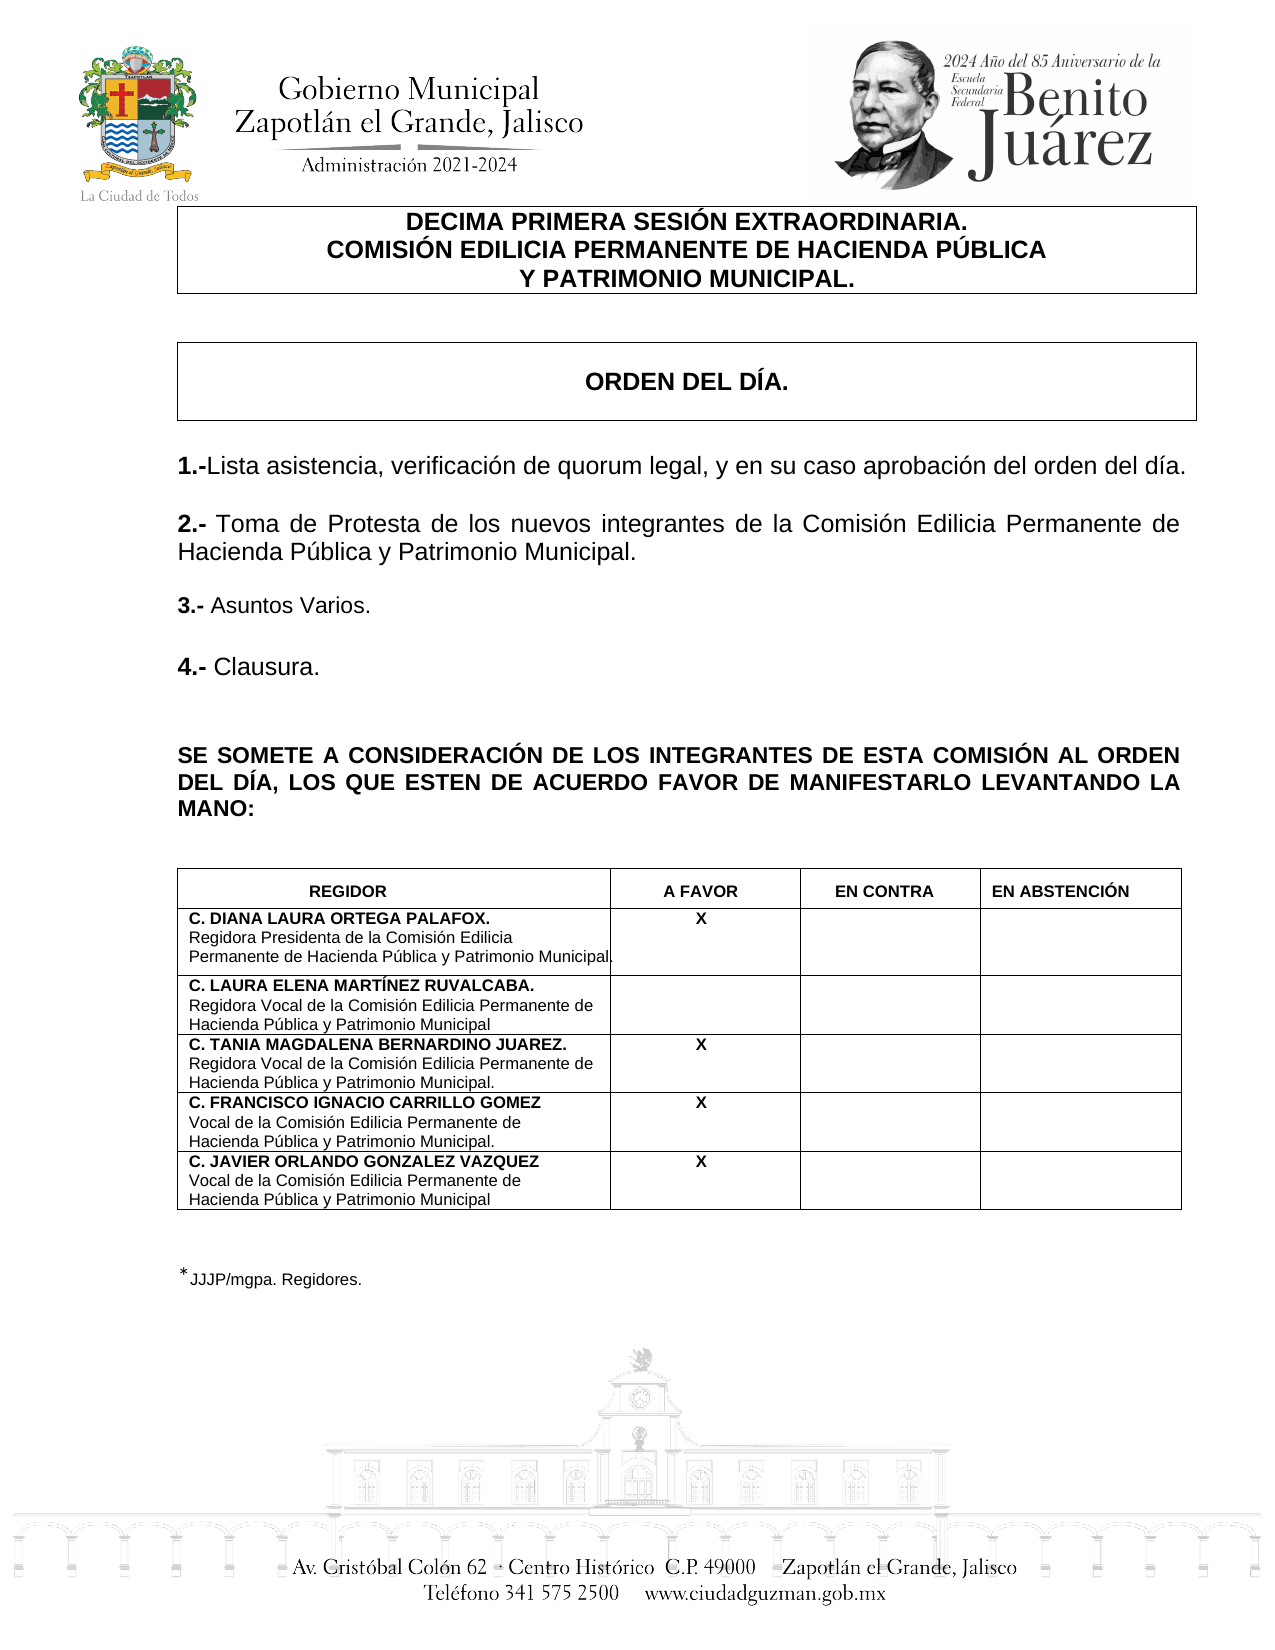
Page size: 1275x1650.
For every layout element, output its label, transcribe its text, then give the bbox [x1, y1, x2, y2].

picture [0, 0, 1274, 1648]
table_cell X [611, 1152, 800, 1209]
table_cell C. JAVIER ORLANDO GONZALEZ VAZQUEZ Vocal de la Comisión Edilicia Permanente de Hacienda Pública y Patrimonio Municipal [178, 1152, 610, 1209]
table_header EN ABSTENCIÓN [981, 869, 1181, 908]
table_cell [981, 1152, 1181, 1209]
text 1.-Lista asistencia, verificación de quorum legal, y en su caso aprobación del orden del día. [177, 451, 1245, 480]
table_cell C. TANIA MAGDALENA BERNARDINO JUAREZ. Regidora Vocal de la Comisión Edilicia Permanente de Hacienda Pública y Patrimonio Municipal. [178, 1035, 610, 1092]
table_header REGIDOR [178, 869, 610, 908]
table_cell [981, 1035, 1181, 1092]
table_cell X [611, 1035, 800, 1092]
table_cell [801, 1093, 980, 1151]
text 3.- Asuntos Varios. [177, 592, 1181, 619]
table_header ORDEN DEL DÍA. [178, 343, 1196, 419]
table_cell X [611, 1093, 800, 1151]
table_header DECIMA PRIMERA SESIÓN EXTRAORDINARIA. COMISIÓN EDILICIA PERMANENTE DE HACIENDA PÚBLICA Y PATRIMONIO MUNICIPAL. [178, 207, 1196, 293]
table_cell [981, 1093, 1181, 1151]
table_cell [801, 909, 980, 975]
table_cell [981, 976, 1181, 1034]
table_cell [801, 1152, 980, 1209]
table_header EN CONTRA [801, 869, 980, 908]
table_cell [981, 909, 1181, 975]
table_cell C. LAURA ELENA MARTÍNEZ RUVALCABA. Regidora Vocal de la Comisión Edilicia Permanente de Hacienda Pública y Patrimonio Municipal [178, 976, 610, 1034]
text *JJJP/mgpa. Regidores. [177, 1261, 1181, 1292]
table_header A FAVOR [611, 869, 800, 908]
table_cell [611, 976, 800, 1034]
text 4.- Clausura. [177, 652, 1181, 681]
text 2.- Toma de Protesta de los nuevos integrantes de la Comisión Edilicia Permanente de Hacienda Pública y Patrimonio Municipal. [177, 509, 1181, 566]
table_cell C. DIANA LAURA ORTEGA PALAFOX. Regidora Presidenta de la Comisión Edilicia Permanente de Hacienda Pública y Patrimonio Municipal. [178, 909, 610, 975]
table_cell X [611, 909, 800, 975]
table_cell [801, 976, 980, 1034]
table_cell C. FRANCISCO IGNACIO CARRILLO GOMEZ Vocal de la Comisión Edilicia Permanente de Hacienda Pública y Patrimonio Municipal. [178, 1093, 610, 1151]
text SE SOMETE A CONSIDERACIÓN DE LOS INTEGRANTES DE ESTA COMISIÓN AL ORDEN DEL DÍA, LOS QUE ESTEN DE ACUERDO FAVOR DE MANIFESTARLO LEVANTANDO LA MANO: [177, 742, 1181, 821]
table_cell [801, 1035, 980, 1092]
